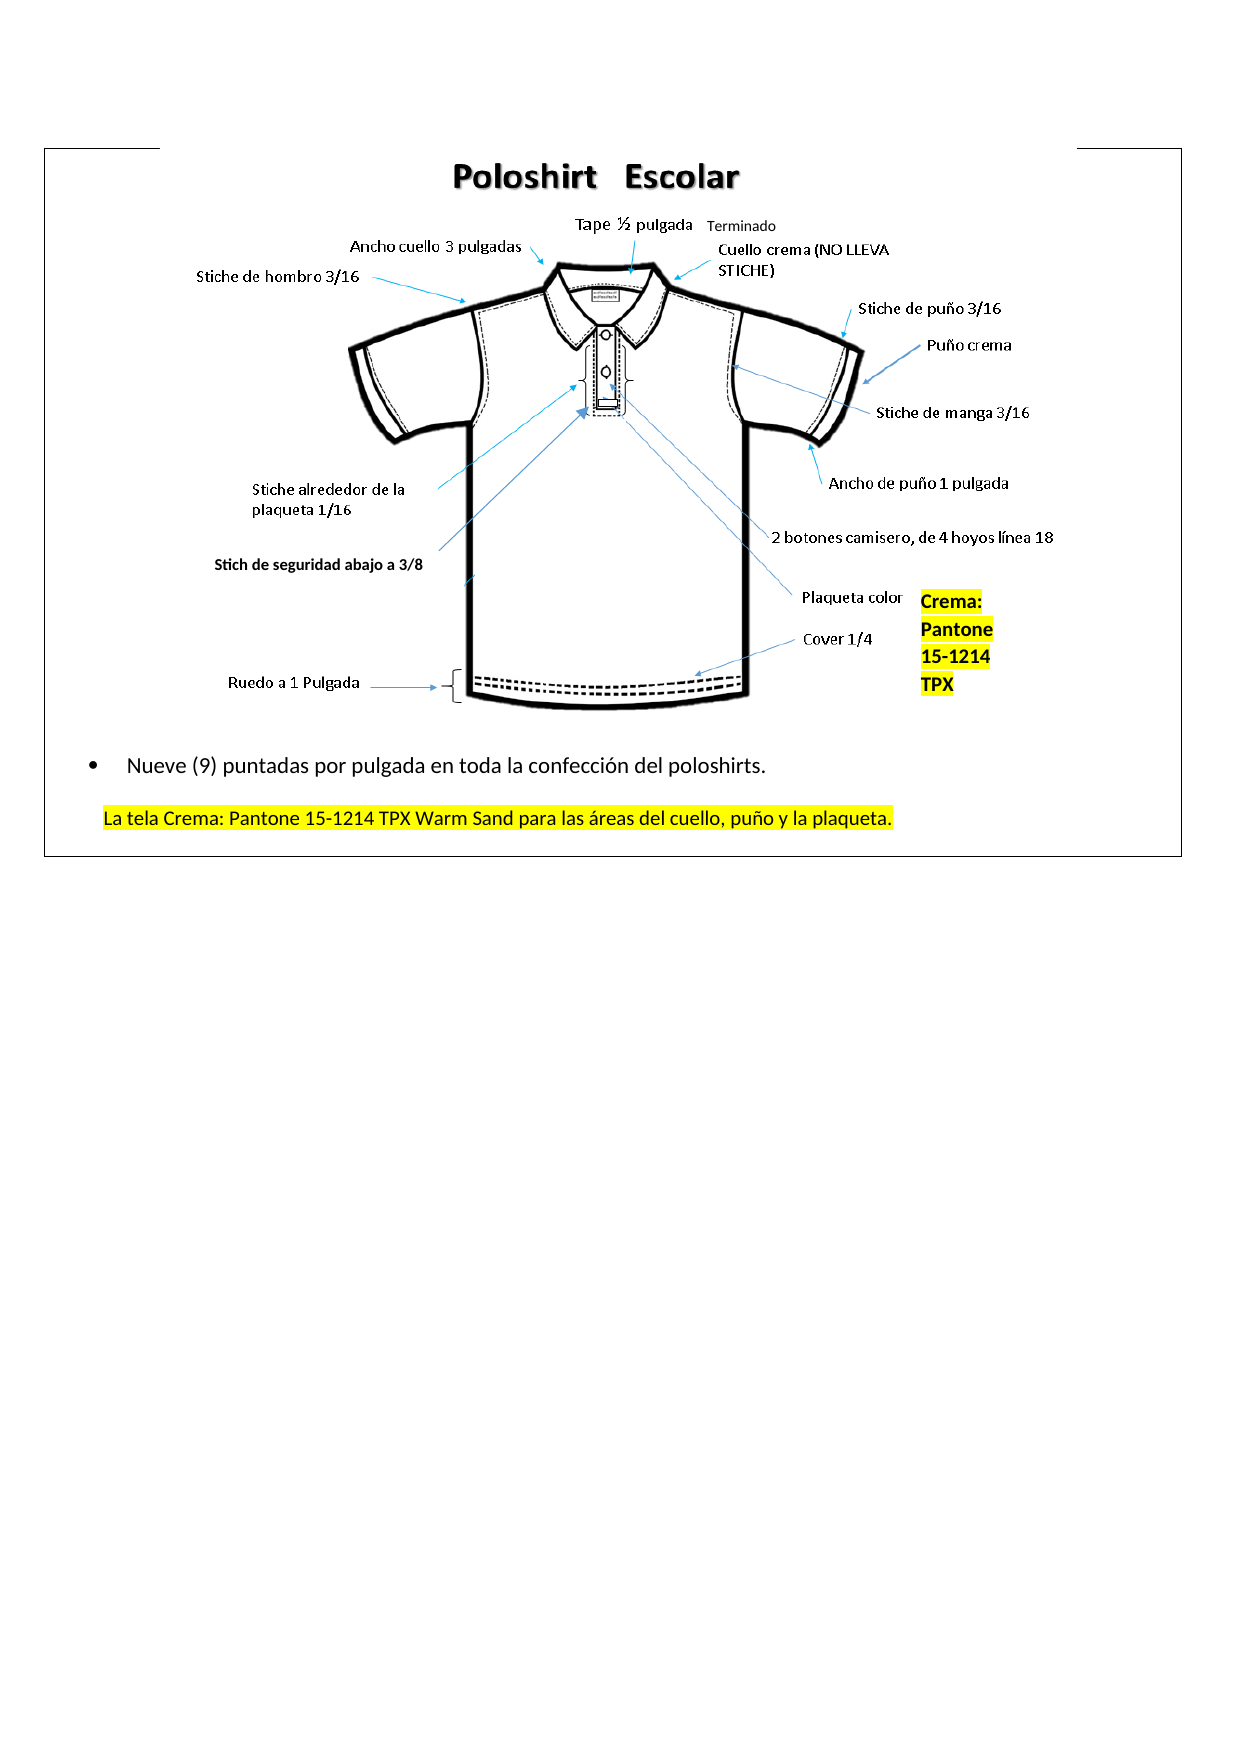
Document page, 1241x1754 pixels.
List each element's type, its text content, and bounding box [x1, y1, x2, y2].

table_cell 4.4 Otras Especificaciones TABLA #4: Aplicaciones adicionales al Poloshirts escolar Nota: Los colores deben ser según muestra de tejido entregada por el INABIE ESPECIFICACIONES DE LAS MEDIDAS FUNDAMENTALES DEL POLOSHIRT ESCOLAR El poloshirts escolar se entrega por número con las dimensiones establecidas en la tabla #5. En la figura #1, se puede observar la ubicación de las medidas del poloshirts escolar: Nueve (9) puntadas por pulgada en toda la confección del poloshirts. La tela Crema: Pantone 15-1214 TPX Warm Sand para las áreas del cuello, puño y la plaqueta. [45, 149, 1181, 856]
picture [159, 148, 1077, 752]
